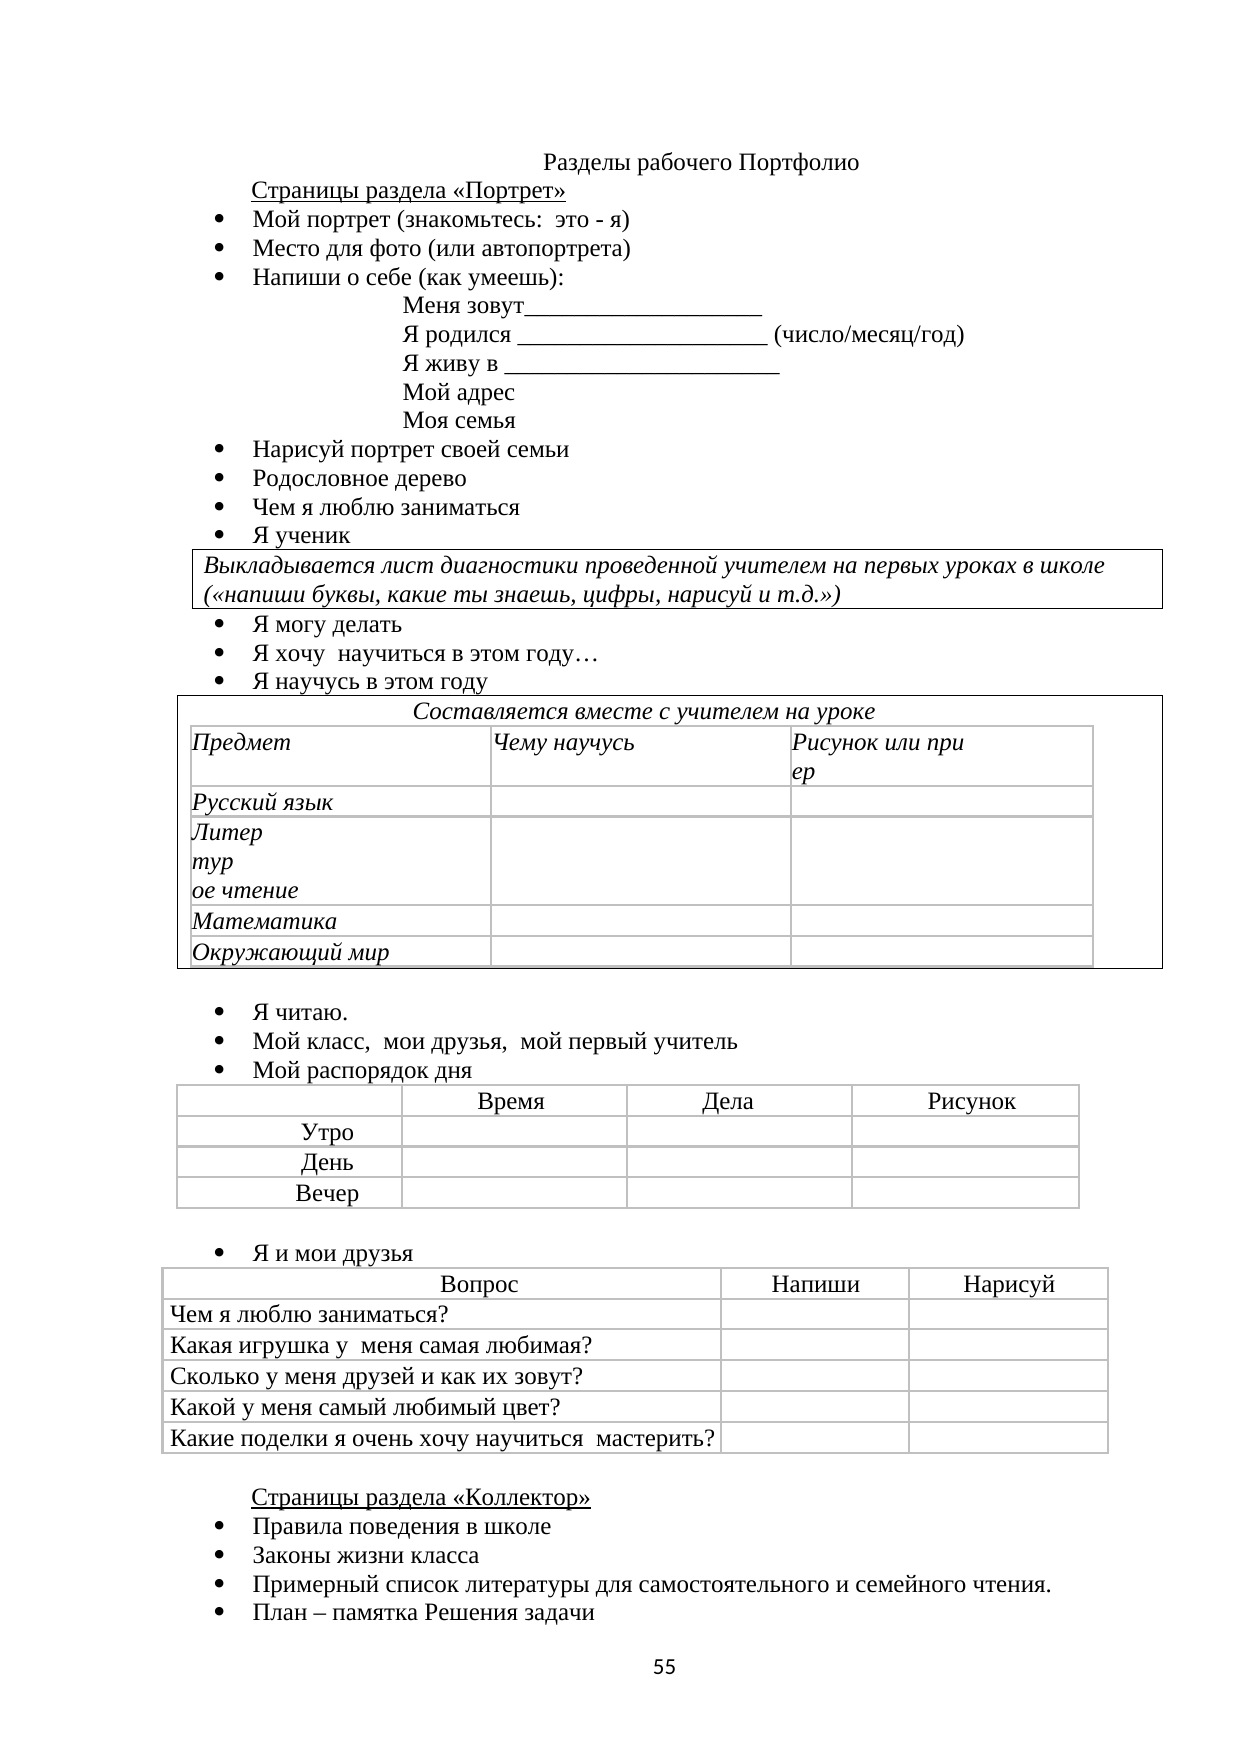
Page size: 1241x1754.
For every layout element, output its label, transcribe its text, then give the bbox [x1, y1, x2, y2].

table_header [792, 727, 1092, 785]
list Мой портрет (знакомьтесь: это - я) [215, 204, 1152, 233]
list Примерный список литературы для самостоятельного и семейного чтения. [215, 1569, 1152, 1597]
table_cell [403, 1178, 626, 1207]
list Родословное дерево [215, 463, 1152, 492]
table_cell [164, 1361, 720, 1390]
text Моя семья [177, 406, 1152, 434]
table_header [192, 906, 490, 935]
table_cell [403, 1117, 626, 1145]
list Законы жизни класса [215, 1540, 1152, 1569]
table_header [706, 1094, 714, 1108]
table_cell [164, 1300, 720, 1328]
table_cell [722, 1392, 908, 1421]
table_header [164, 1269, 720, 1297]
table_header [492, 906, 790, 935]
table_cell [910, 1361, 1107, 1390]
list План – памятка Решения задачи [215, 1597, 1152, 1626]
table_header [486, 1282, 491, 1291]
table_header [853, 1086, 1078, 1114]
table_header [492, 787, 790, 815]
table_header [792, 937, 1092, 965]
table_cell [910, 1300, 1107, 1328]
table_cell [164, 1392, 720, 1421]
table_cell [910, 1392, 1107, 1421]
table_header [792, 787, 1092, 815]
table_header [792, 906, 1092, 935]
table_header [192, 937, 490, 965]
list Мой класс, мои друзья, мой первый учитель [215, 1026, 1152, 1055]
list Место для фото (или автопортрета) [215, 233, 1152, 262]
text Меня зовут___________________ [177, 291, 1152, 319]
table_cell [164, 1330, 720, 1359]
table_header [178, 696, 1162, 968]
list Я читаю. [215, 997, 1152, 1026]
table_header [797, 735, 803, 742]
list Чем я люблю заниматься [215, 492, 1152, 521]
text Я родился ____________________ (число/месяц/год) [177, 319, 1152, 348]
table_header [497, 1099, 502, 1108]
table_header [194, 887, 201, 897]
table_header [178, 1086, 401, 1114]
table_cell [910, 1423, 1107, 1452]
list Напиши о себе (как умеешь): [215, 262, 1152, 291]
text Мой адрес [177, 377, 1152, 406]
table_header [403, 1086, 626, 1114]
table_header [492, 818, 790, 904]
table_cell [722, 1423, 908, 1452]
list Мой распорядок дня [215, 1055, 1152, 1084]
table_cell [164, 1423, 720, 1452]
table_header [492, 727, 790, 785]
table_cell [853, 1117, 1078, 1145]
list Нарисуй портрет своей семьи [215, 434, 1152, 463]
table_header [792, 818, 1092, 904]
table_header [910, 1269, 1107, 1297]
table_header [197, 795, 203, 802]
text Страницы раздела «Коллектор» [177, 1482, 1152, 1511]
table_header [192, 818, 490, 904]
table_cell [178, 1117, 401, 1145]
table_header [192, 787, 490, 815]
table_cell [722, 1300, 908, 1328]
text Разделы рабочего Портфолио [177, 147, 1152, 176]
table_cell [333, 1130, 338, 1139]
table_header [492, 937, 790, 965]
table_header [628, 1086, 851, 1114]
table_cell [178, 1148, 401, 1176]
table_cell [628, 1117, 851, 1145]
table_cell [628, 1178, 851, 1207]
list Я хочу научиться в этом году… [215, 638, 1152, 666]
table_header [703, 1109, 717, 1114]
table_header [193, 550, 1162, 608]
list Я ученик [215, 521, 1152, 549]
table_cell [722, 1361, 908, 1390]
text Я живу в ______________________ [177, 348, 1152, 377]
list Правила поведения в школе [215, 1511, 1152, 1540]
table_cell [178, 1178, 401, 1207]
list Я могу делать [215, 609, 1152, 638]
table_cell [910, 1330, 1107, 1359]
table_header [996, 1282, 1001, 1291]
list Я научусь в этом году [215, 666, 1152, 695]
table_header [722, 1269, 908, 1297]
text Страницы раздела «Портрет» [177, 176, 1152, 204]
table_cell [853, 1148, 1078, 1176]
list Я и мои друзья [215, 1238, 1152, 1267]
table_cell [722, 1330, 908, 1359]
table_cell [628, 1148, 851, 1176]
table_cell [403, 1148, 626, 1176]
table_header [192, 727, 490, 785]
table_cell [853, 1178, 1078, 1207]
